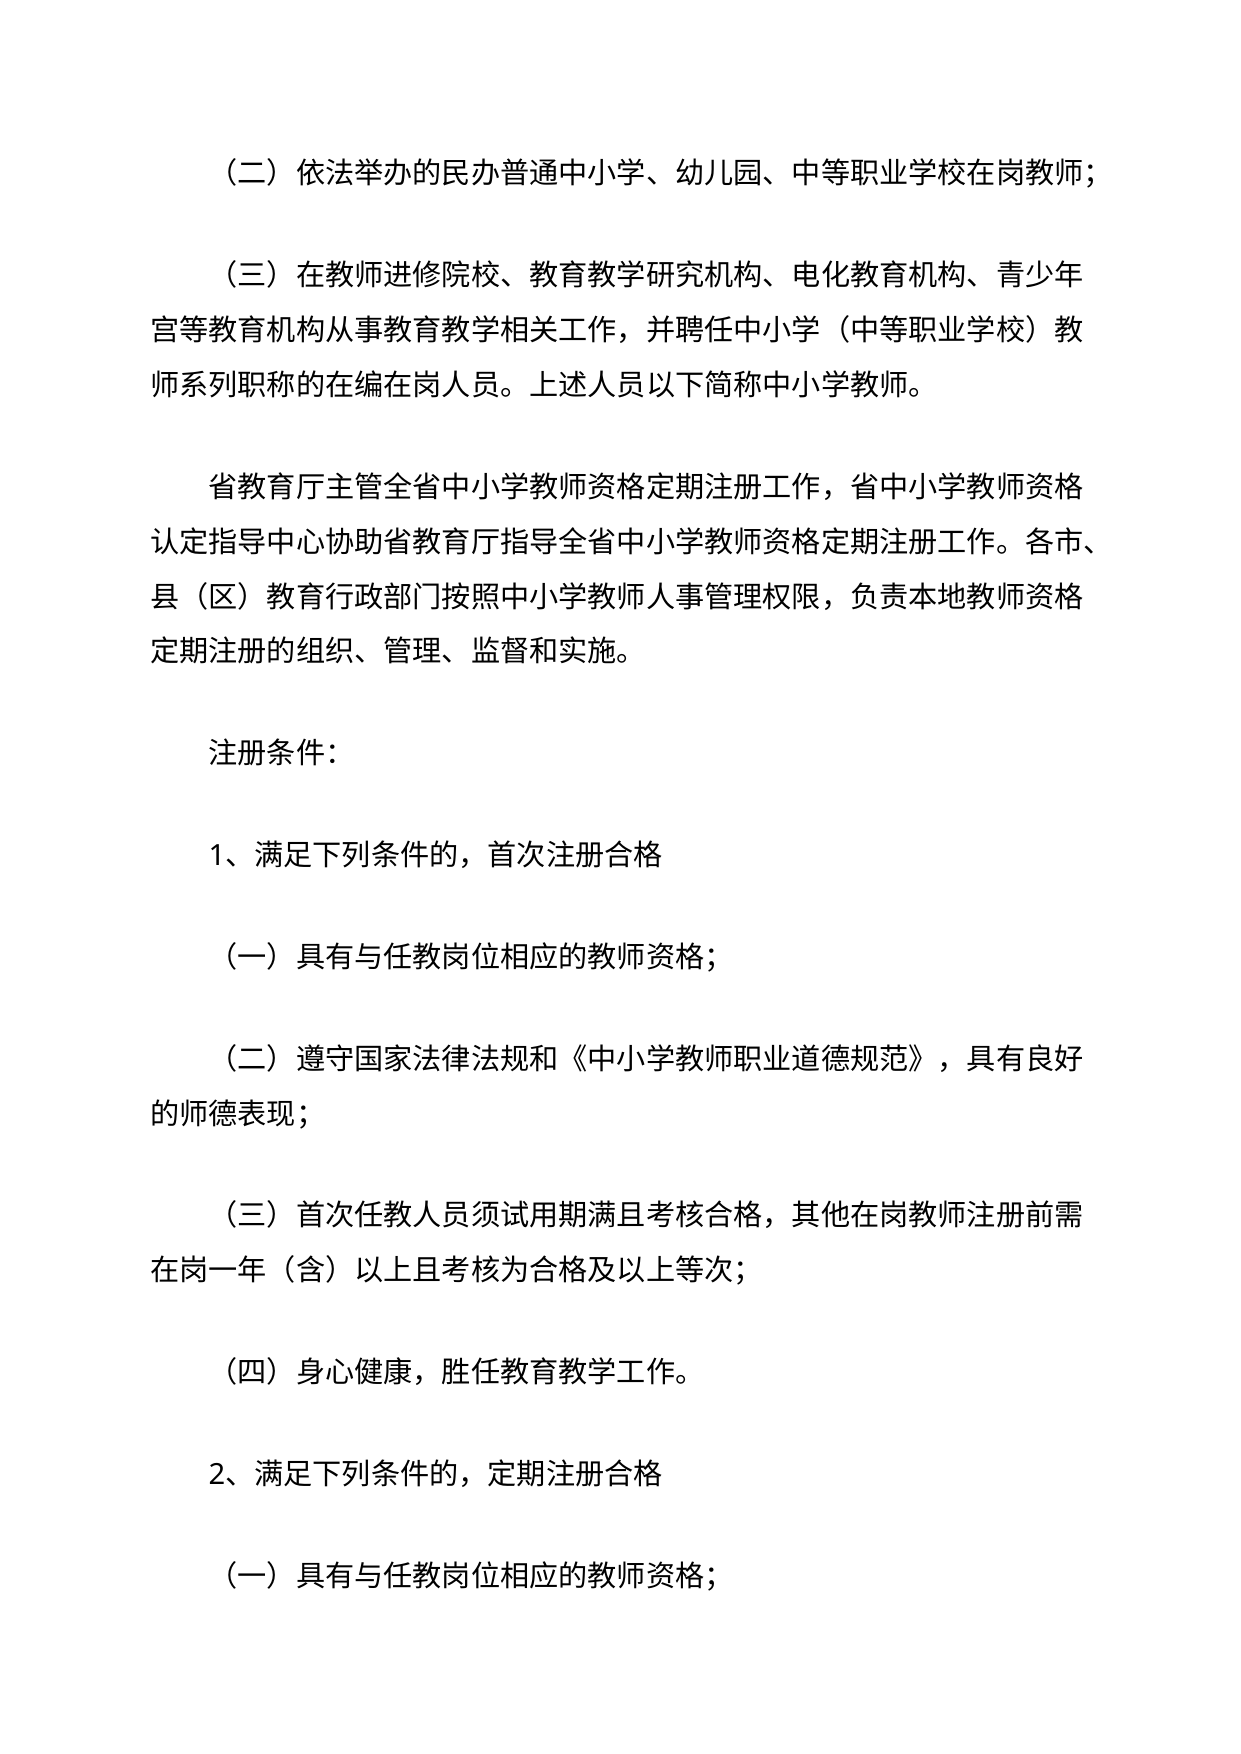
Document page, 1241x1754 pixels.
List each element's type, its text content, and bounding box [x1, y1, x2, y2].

text （三）首次任教人员须试用期满且考核合格，其他在岗教师注册前需在岗一年（含）以上且考核为合格及以上等次； [150, 1192, 1090, 1289]
text （一）具有与任教岗位相应的教师资格； [150, 933, 1090, 976]
text 1、满足下列条件的，首次注册合格 [150, 832, 1090, 874]
text （二）遵守国家法律法规和《中小学教师职业道德规范》，具有良好的师德表现； [150, 1035, 1090, 1132]
text （三）在教师进修院校、教育教学研究机构、电化教育机构、青少年宫等教育机构从事教育教学相关工作，并聘任中小学（中等职业学校）教师系列职称的在编在岗人员。上述人员以下简称中小学教师。 [150, 252, 1090, 404]
text （一）具有与任教岗位相应的教师资格； [150, 1552, 1090, 1595]
text 2、满足下列条件的，定期注册合格 [150, 1450, 1090, 1493]
text （四）身心健康，胜任教育教学工作。 [150, 1349, 1090, 1391]
text 注册条件： [150, 730, 1090, 772]
text （二）依法举办的民办普通中小学、幼儿园、中等职业学校在岗教师； [150, 150, 1090, 192]
text 省教育厅主管全省中小学教师资格定期注册工作，省中小学教师资格认定指导中心协助省教育厅指导全省中小学教师资格定期注册工作。各市、县（区）教育行政部门按照中小学教师人事管理权限，负责本地教师资格定期注册的组织、管理、监督和实施。 [150, 463, 1090, 670]
